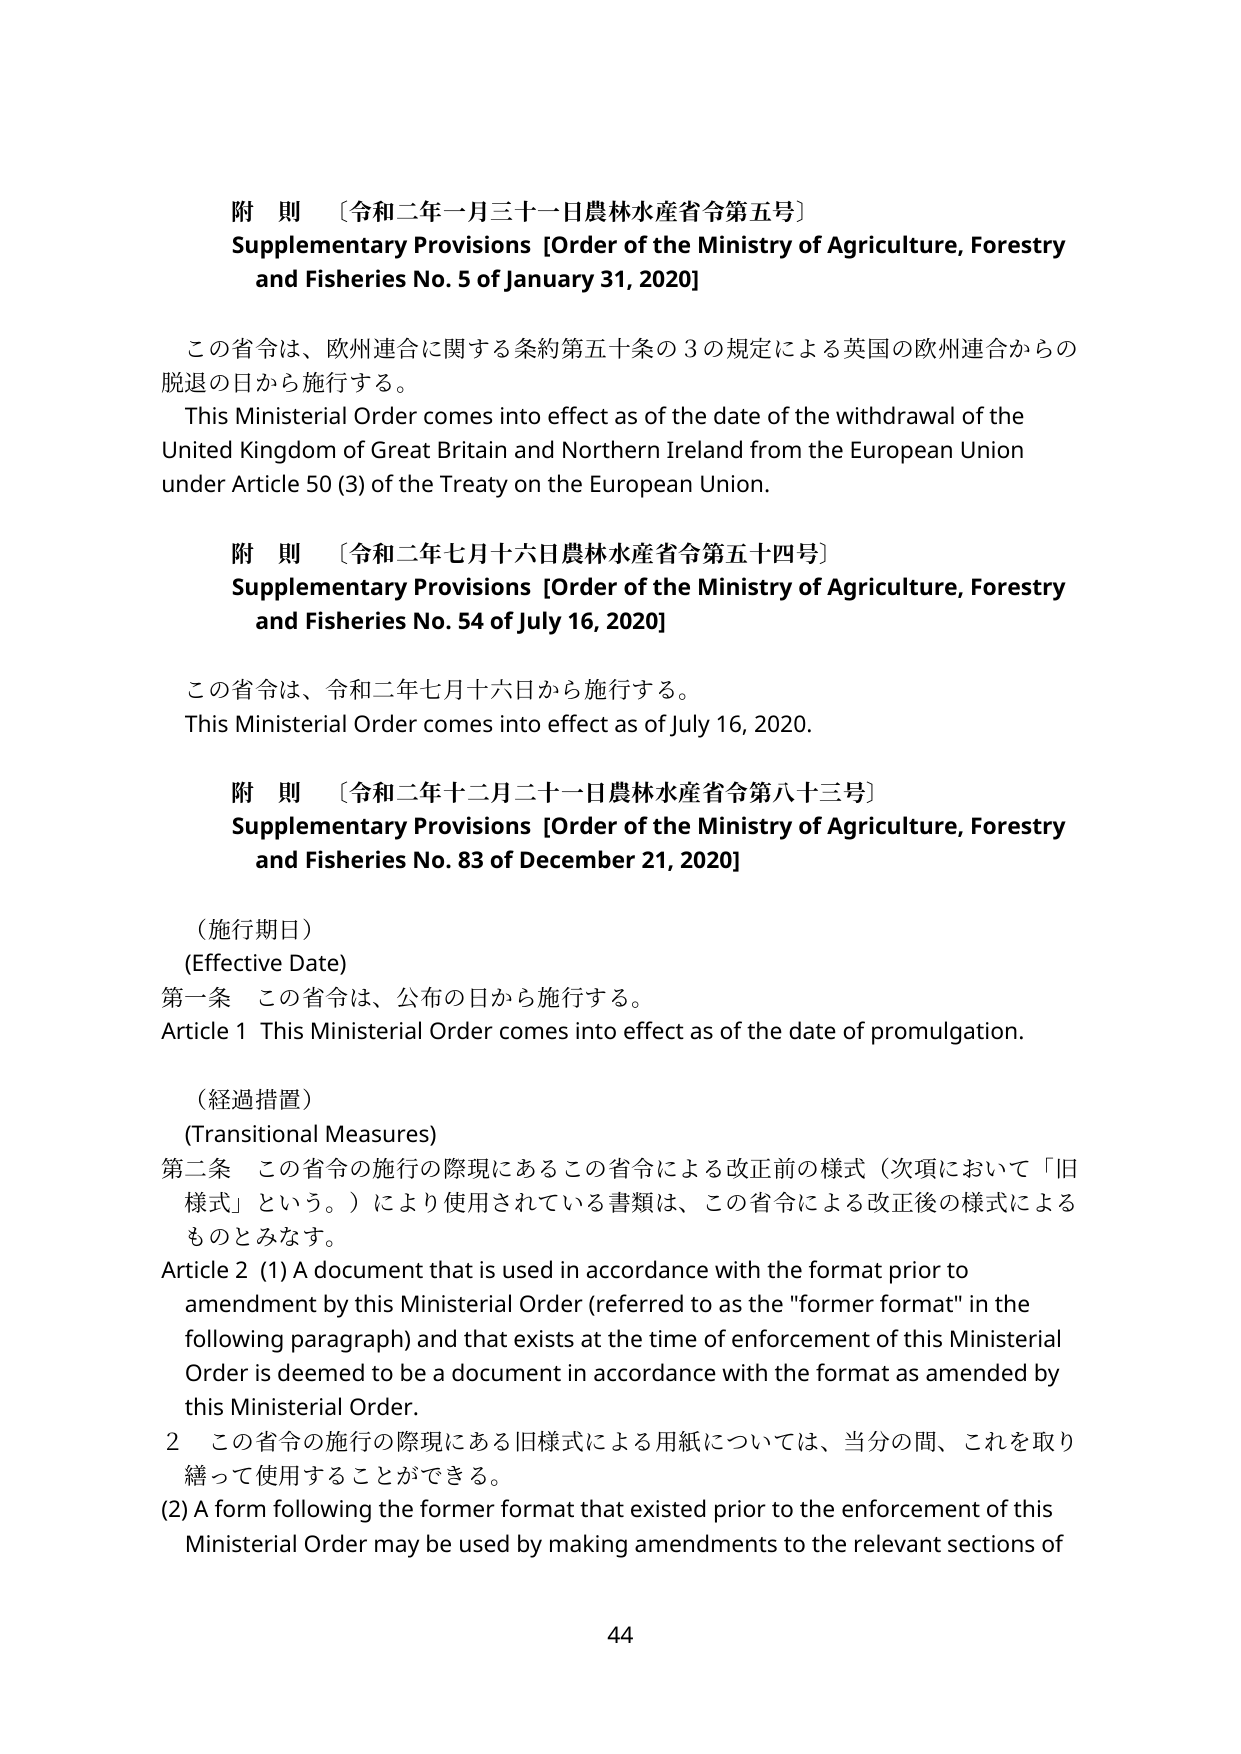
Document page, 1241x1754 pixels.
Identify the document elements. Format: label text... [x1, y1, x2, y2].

text （施行期日） [184, 911, 1079, 945]
text 附 則 〔令和二年十二月二十一日農林水産省令第八十三号〕 [230, 774, 1079, 809]
text Supplementary Provisions [Order of the Ministry of Agriculture, Forestry and Fisheries No. 5 of January 31, 2020] [230, 228, 1079, 296]
text この省令は、欧州連合に関する条約第五十条の３の規定による英国の欧州連合からの脱退の日から施行する。 [161, 330, 1079, 399]
text (Transitional Measures) [184, 1116, 1079, 1150]
text 第一条 この省令は、公布の日から施行する。 [161, 979, 1079, 1014]
text 附 則 〔令和二年一月三十一日農林水産省令第五号〕 [230, 194, 1079, 228]
text 第二条 この省令の施行の際現にあるこの省令による改正前の様式（次項において「旧様式」という。）により使用されている書類は、この省令による改正後の様式によるものとみなす。 [161, 1150, 1079, 1253]
text Supplementary Provisions [Order of the Ministry of Agriculture, Forestry and Fisheries No. 54 of July 16, 2020] [230, 569, 1079, 638]
text ２ この省令の施行の際現にある旧様式による用紙については、当分の間、これを取り繕って使用することができる。 [161, 1424, 1079, 1492]
text 附 則 〔令和二年七月十六日農林水産省令第五十四号〕 [230, 535, 1079, 569]
text (Effective Date) [184, 945, 1079, 979]
text （経過措置） [184, 1082, 1079, 1116]
text This Ministerial Order comes into effect as of July 16, 2020. [161, 706, 1079, 740]
text Article 2 (1) A document that is used in accordance with the format prior to amendment by this Ministerial Order (referred to as the "former format" in the following paragraph) and that exists at the time of enforcement of this Ministerial Order is deemed to be a document in accordance with the format as amended by this Ministerial Order. [161, 1253, 1079, 1424]
text Supplementary Provisions [Order of the Ministry of Agriculture, Forestry and Fisheries No. 83 of December 21, 2020] [230, 809, 1079, 877]
text この省令は、令和二年七月十六日から施行する。 [161, 672, 1079, 706]
text Article 1 This Ministerial Order comes into effect as of the date of promulgation. [161, 1014, 1079, 1048]
text This Ministerial Order comes into effect as of the date of the withdrawal of the United Kingdom of Great Britain and Northern Ireland from the European Union under Article 50 (3) of the Treaty on the European Union. [161, 399, 1079, 501]
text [161, 1492, 1079, 1560]
